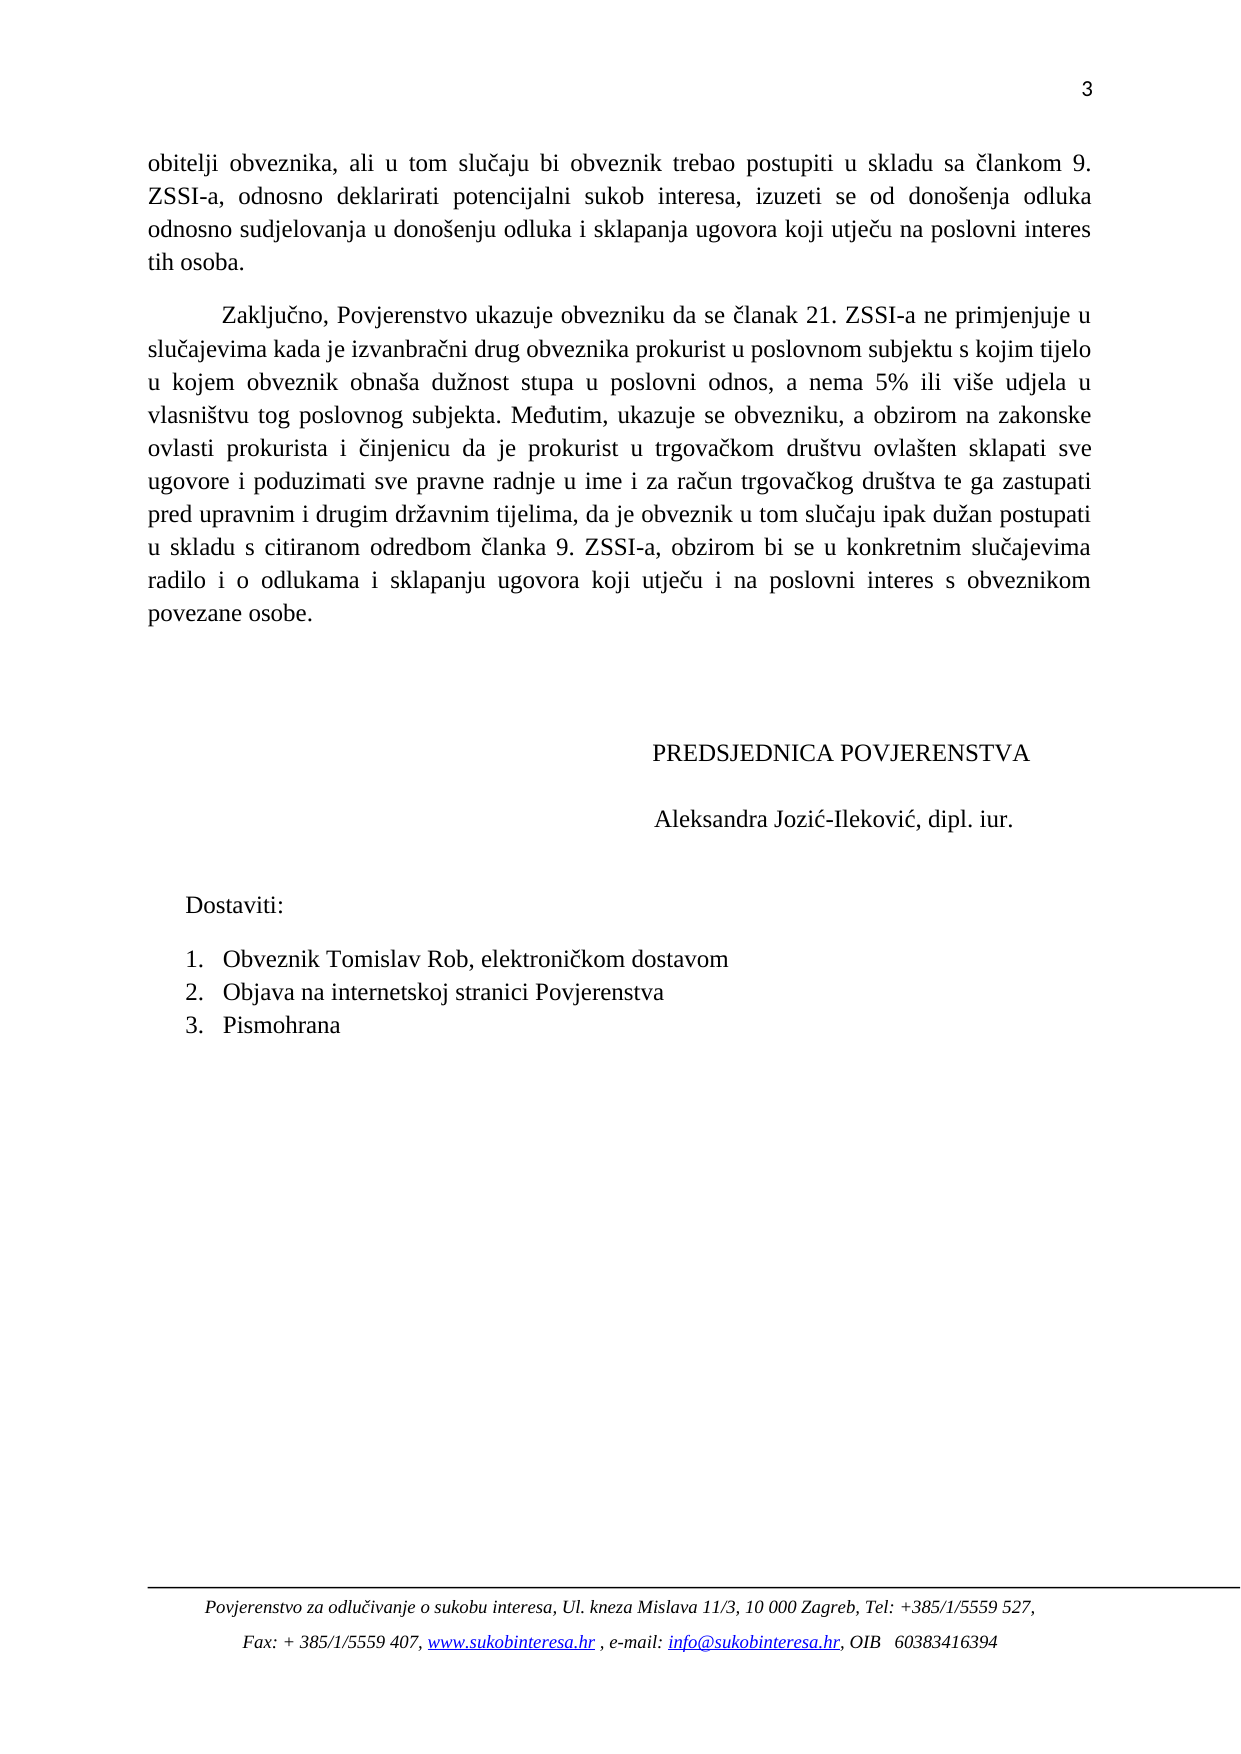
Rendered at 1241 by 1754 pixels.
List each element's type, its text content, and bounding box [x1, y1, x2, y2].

list Pismohrana [185, 1011, 1092, 1039]
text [148, 148, 1092, 276]
text Zaključno, Povjerenstvo ukazuje obvezniku da se članak 21. ZSSI-a ne primjenjuje u slučajevima kada je izvanbračni drug obveznika prokurist u poslovnom subjektu s kojim tijelo u kojem obveznik obnaša dužnost stupa u poslovni odnos, a nema 5% ili više udjela u vlasništvu tog poslovnog subjekta. Međutim, ukazuje se obvezniku, a obzirom na zakonske ovlasti prokurista i činjenicu da je prokurist u trgovačkom društvu ovlašten sklapati sve ugovore i poduzimati sve pravne radnje u ime i za račun trgovačkog društva te ga zastupati pred upravnim i drugim državnim tijelima, da je obveznik u tom slučaju ipak dužan postupati u skladu s citiranom odredbom članka 9. ZSSI-a, obzirom bi se u konkretnim slučajevima radilo i o odlukama i sklapanju ugovora koji utječu i na poslovni interes s obveznikom povezane osobe. [148, 301, 1092, 627]
text Dostaviti: [148, 891, 1092, 919]
list Objava na internetskoj stranici Povjerenstva [185, 977, 1092, 1006]
text PREDSJEDNICA POVJERENSTVA [590, 738, 1092, 767]
list Obveznik Tomislav Rob, elektroničkom dostavom [185, 944, 1092, 973]
text Aleksandra Jozić-Ileković, dipl. iur. [148, 804, 1092, 832]
